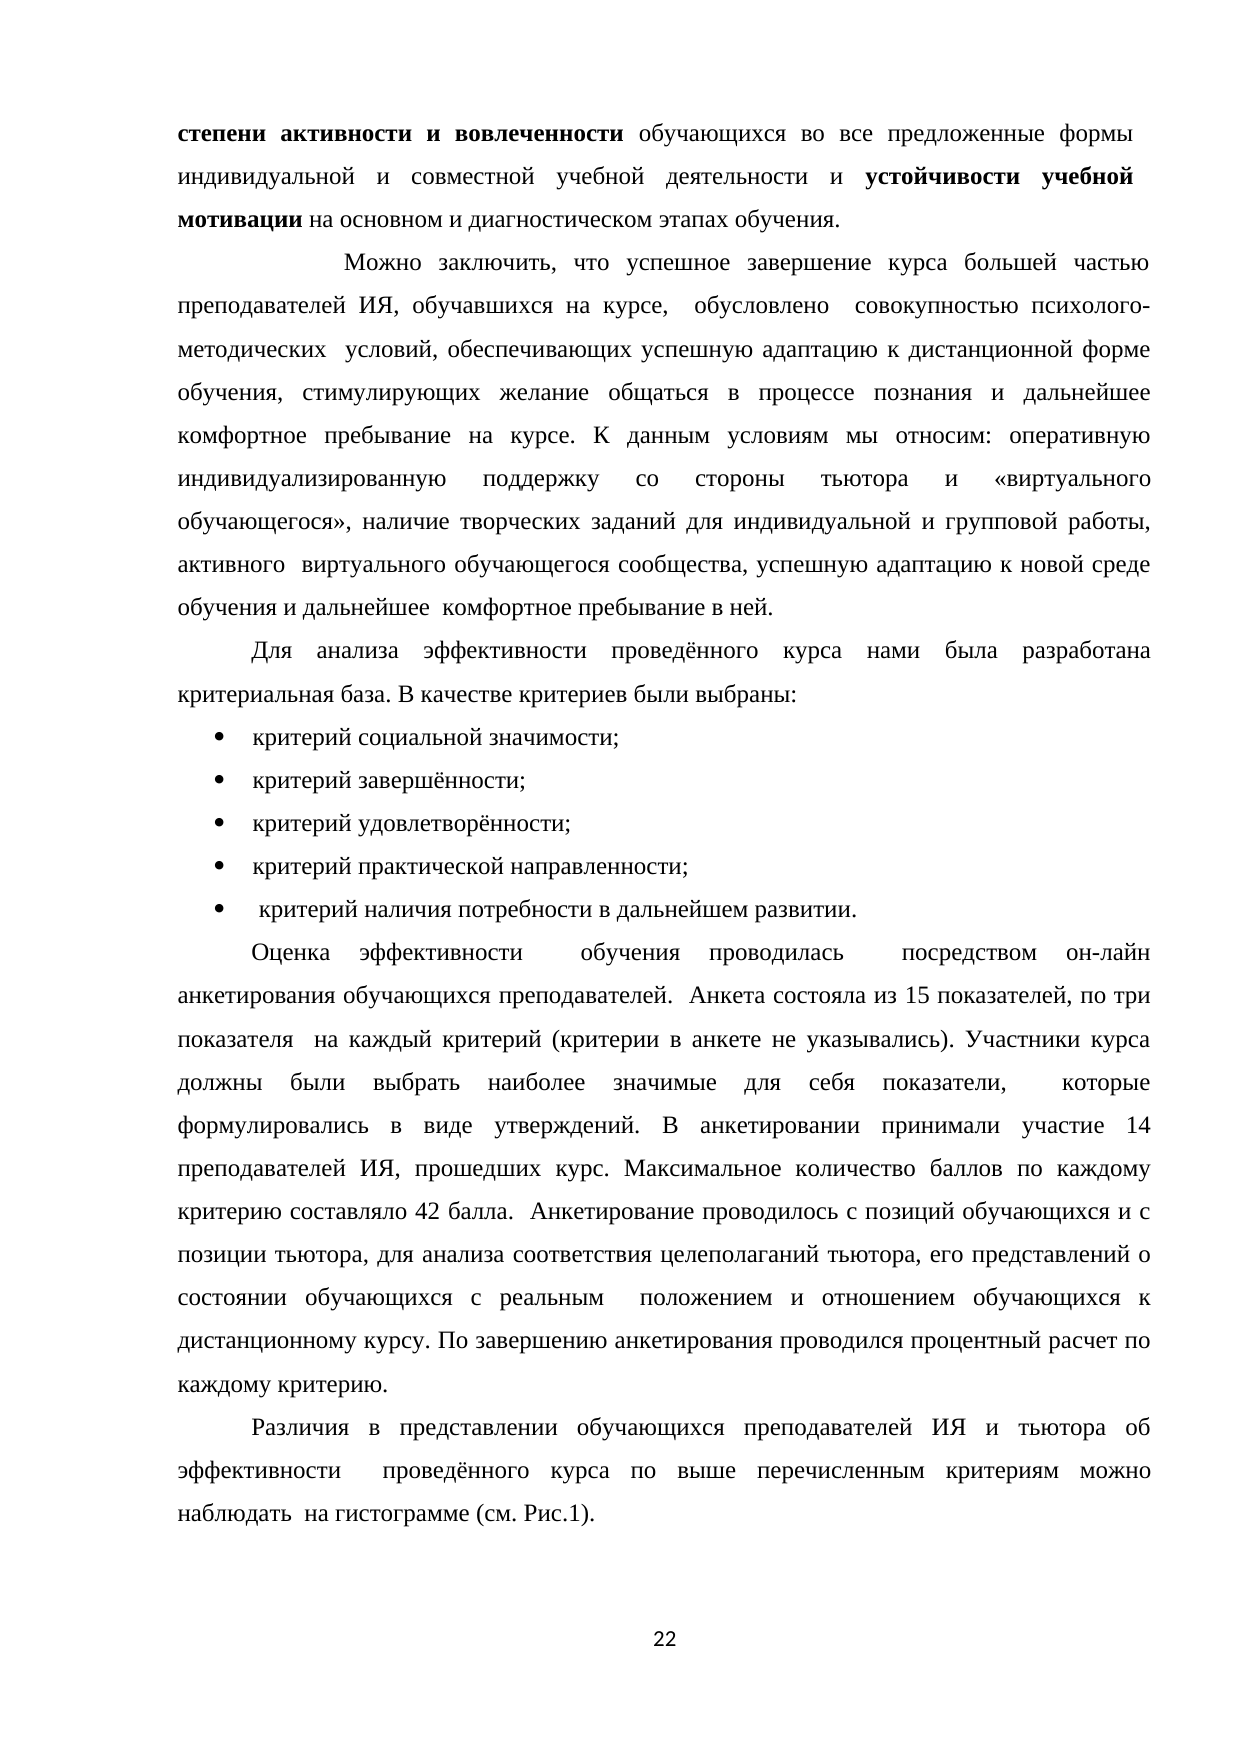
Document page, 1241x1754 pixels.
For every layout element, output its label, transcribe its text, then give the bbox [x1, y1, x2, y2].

list критерий социальной значимости; [215, 722, 1152, 751]
list критерий наличия потребности в дальнейшем развитии. [215, 894, 1152, 923]
list критерий удовлетворённости; [215, 808, 1152, 837]
text Для анализа эффективности проведённого курса нами была разработана критериальная база. В качестве критериев были выбраны: [177, 636, 1152, 707]
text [177, 118, 1133, 233]
text Различия в представлении обучающихся преподавателей ИЯ и тьютора об эффективности проведённого курса по выше перечисленным критериям можно наблюдать на гистограмме (см. Рис.1). [177, 1412, 1152, 1527]
text Оценка эффективности обучения проводилась посредством он-лайн анкетирования обучающихся преподавателей. Анкета состояла из 15 показателей, по три показателя на каждый критерий (критерии в анкете не указывались). Участники курса должны были выбрать наиболее значимые для себя показатели, которые формулировались в виде утверждений. В анкетировании принимали участие 14 преподавателей ИЯ, прошедших курс. Максимальное количество баллов по каждому критерию составляло 42 балла. Анкетирование проводилось с позиций обучающихся и с позиции тьютора, для анализа соответствия целеполаганий тьютора, его представлений о состоянии обучающихся с реальным положением и отношением обучающихся к дистанционному курсу. По завершению анкетирования проводился процентный расчет по каждому критерию. [177, 937, 1152, 1397]
text Можно заключить, что успешное завершение курса большей частью преподавателей ИЯ, обучавшихся на курсе, обусловлено совокупностью психолого-методических условий, обеспечивающих успешную адаптацию к дистанционной форме обучения, стимулирующих желание общаться в процессе познания и дальнейшее комфортное пребывание на курсе. К данным условиям мы относим: оперативную индивидуализированную поддержку со стороны тьютора и «виртуального обучающегося», наличие творческих заданий для индивидуальной и групповой работы, активного виртуального обучающегося сообщества, успешную адаптацию к новой среде обучения и дальнейшее комфортное пребывание в ней. [177, 247, 1152, 621]
list критерий практической направленности; [215, 851, 1152, 880]
list критерий завершённости; [215, 765, 1152, 794]
